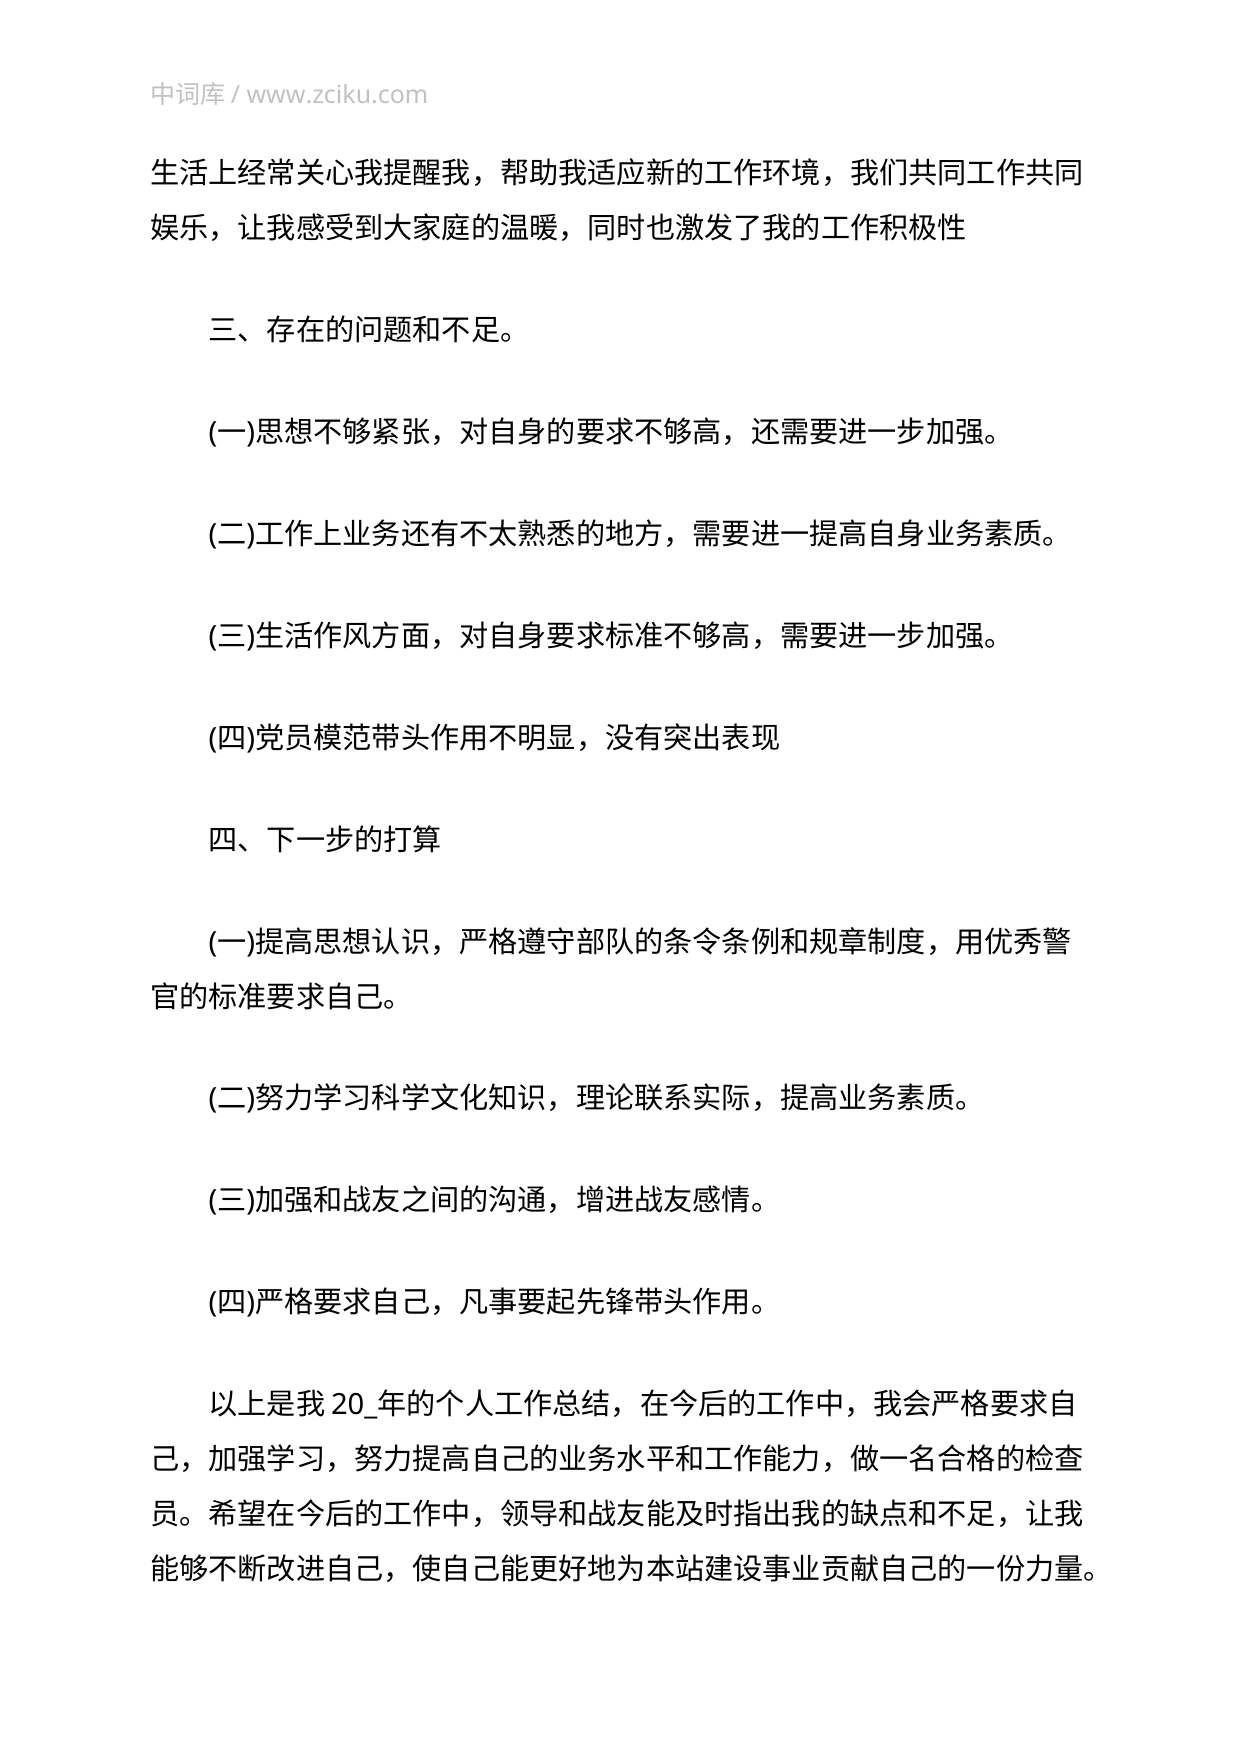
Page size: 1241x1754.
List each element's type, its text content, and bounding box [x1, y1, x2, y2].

text 四、下一步的打算 [150, 816, 1090, 859]
text (二)工作上业务还有不太熟悉的地方，需要进一提高自身业务素质。 [150, 510, 1090, 553]
text (三)生活作风方面，对自身要求标准不够高，需要进一步加强。 [150, 612, 1090, 655]
text (四)严格要求自己，凡事要起先锋带头作用。 [150, 1279, 1090, 1321]
text 以上是我20_年的个人工作总结，在今后的工作中，我会严格要求自己，加强学习，努力提高自己的业务水平和工作能力，做一名合格的检查员。希望在今后的工作中，领导和战友能及时指出我的缺点和不足，让我能够不断改进自己，使自己能更好地为本站建设事业贡献自己的一份力量。 [150, 1381, 1090, 1588]
text (四)党员模范带头作用不明显，没有突出表现 [150, 714, 1090, 757]
text (一)提高思想认识，严格遵守部队的条令条例和规章制度，用优秀警官的标准要求自己。 [150, 918, 1090, 1015]
text 三、存在的问题和不足。 [150, 307, 1090, 349]
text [150, 150, 1090, 247]
text (一)思想不够紧张，对自身的要求不够高，还需要进一步加强。 [150, 408, 1090, 451]
text (三)加强和战友之间的沟通，增进战友感情。 [150, 1177, 1090, 1219]
text (二)努力学习科学文化知识，理论联系实际，提高业务素质。 [150, 1075, 1090, 1117]
